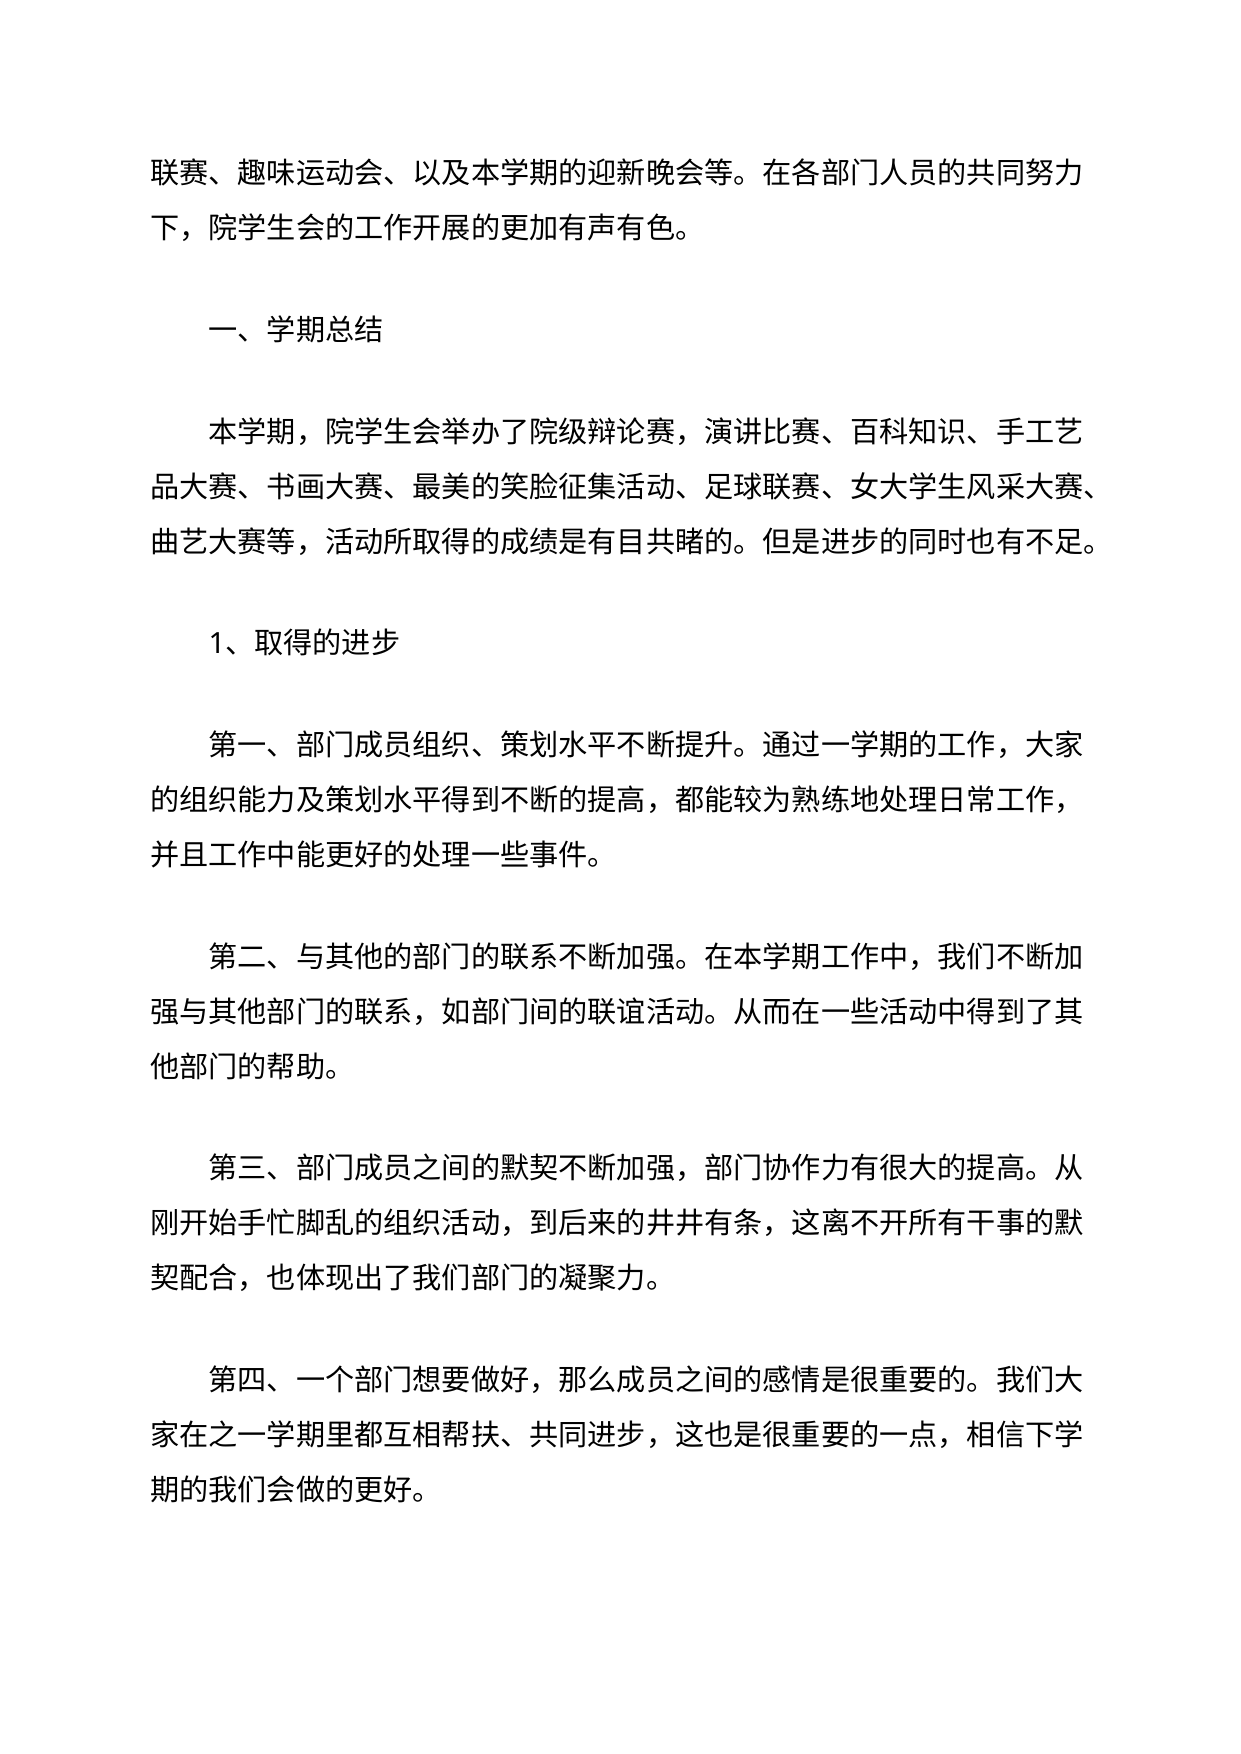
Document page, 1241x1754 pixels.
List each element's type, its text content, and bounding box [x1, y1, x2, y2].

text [150, 150, 1090, 247]
text 一、学期总结 [150, 307, 1090, 349]
text 第二、与其他的部门的联系不断加强。在本学期工作中，我们不断加强与其他部门的联系，如部门间的联谊活动。从而在一些活动中得到了其他部门的帮助。 [150, 933, 1090, 1086]
text 1、取得的进步 [150, 620, 1090, 662]
text 第四、一个部门想要做好，那么成员之间的感情是很重要的。我们大家在之一学期里都互相帮扶、共同进步，这也是很重要的一点，相信下学期的我们会做的更好。 [150, 1357, 1090, 1509]
text 第三、部门成员之间的默契不断加强，部门协作力有很大的提高。从刚开始手忙脚乱的组织活动，到后来的井井有条，这离不开所有干事的默契配合，也体现出了我们部门的凝聚力。 [150, 1145, 1090, 1297]
text 第一、部门成员组织、策划水平不断提升。通过一学期的工作，大家的组织能力及策划水平得到不断的提高，都能较为熟练地处理日常工作，并且工作中能更好的处理一些事件。 [150, 722, 1090, 874]
text 本学期，院学生会举办了院级辩论赛，演讲比赛、百科知识、手工艺品大赛、书画大赛、最美的笑脸征集活动、足球联赛、女大学生风采大赛、曲艺大赛等，活动所取得的成绩是有目共睹的。但是进步的同时也有不足。 [150, 408, 1090, 561]
